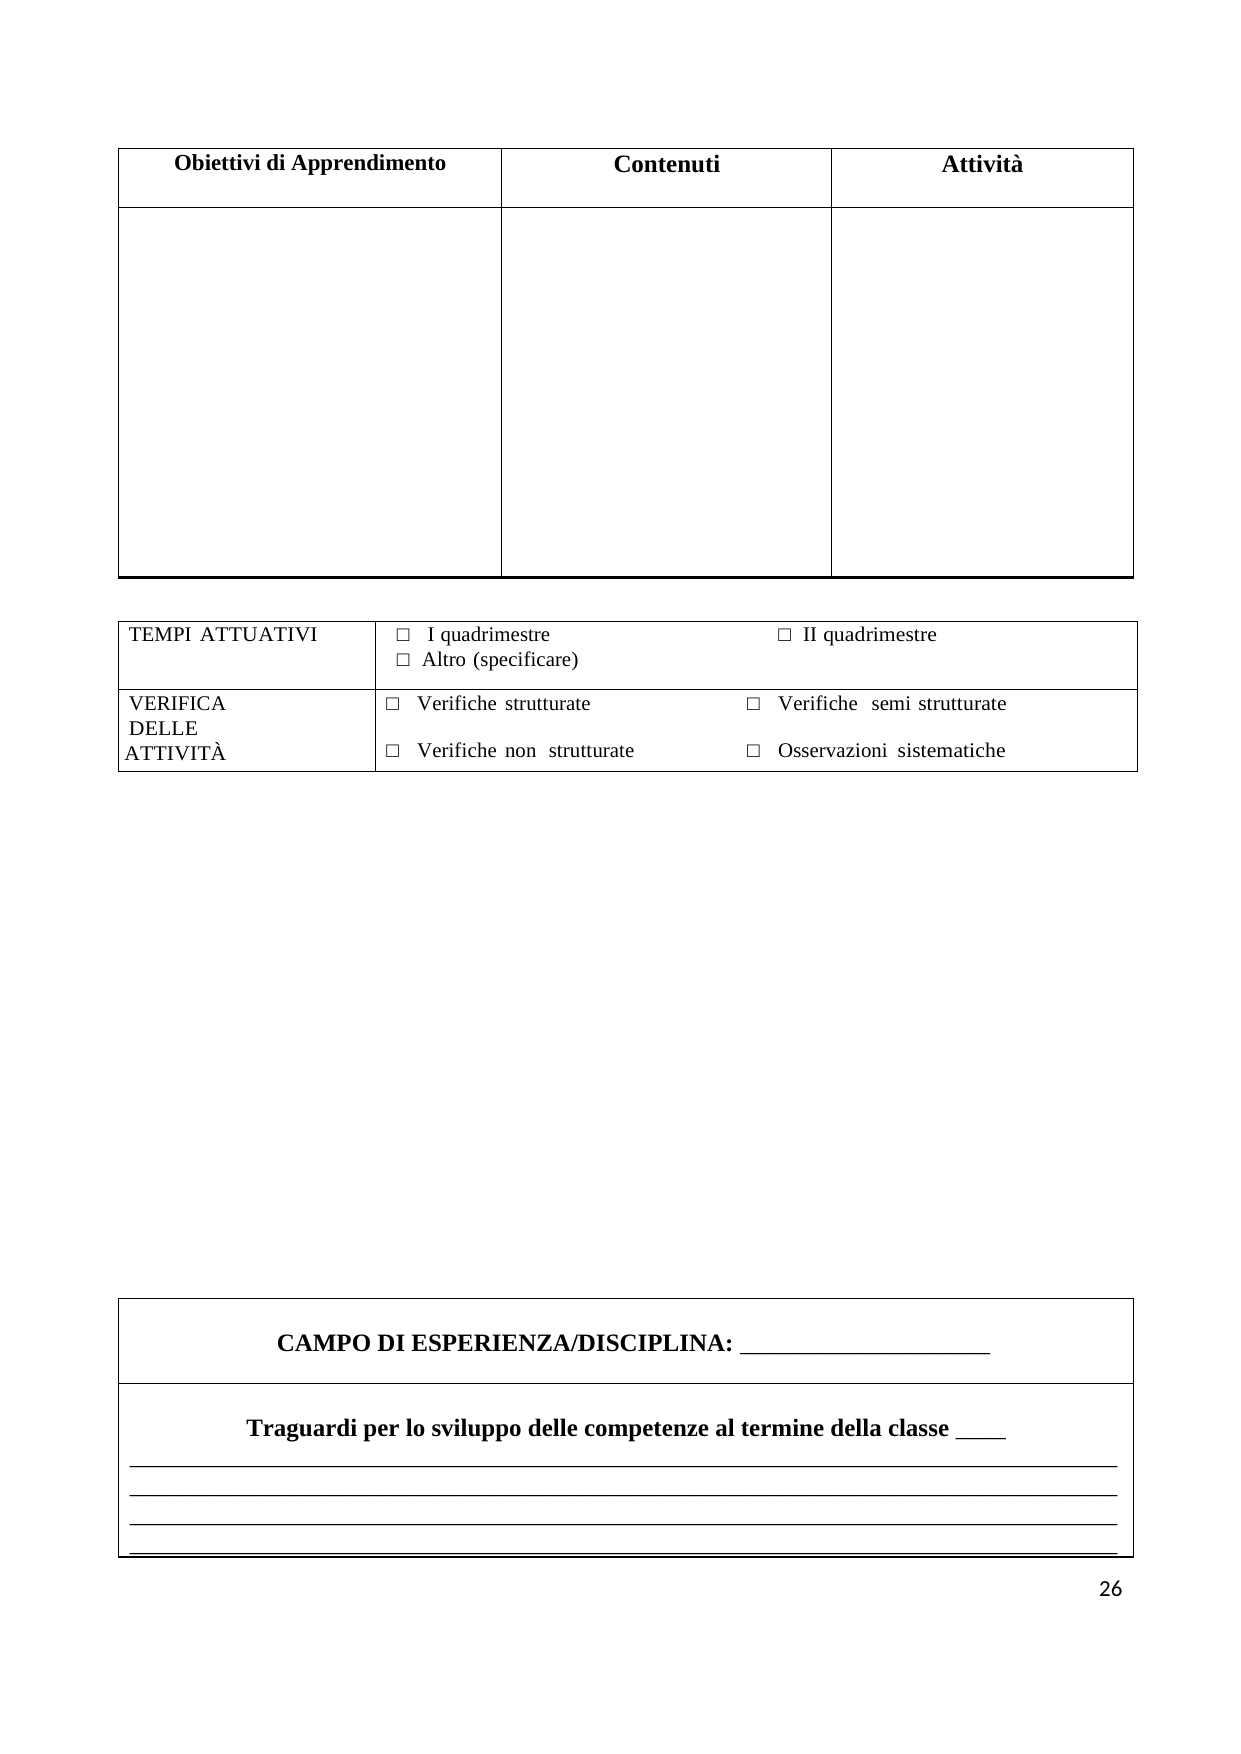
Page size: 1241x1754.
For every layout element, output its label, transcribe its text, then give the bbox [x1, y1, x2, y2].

table_header CAMPO DI ESPERIENZA/DISCIPLINA: ____________________ [119, 1299, 1133, 1383]
table_cell [832, 208, 1133, 576]
table_cell Obiettivi di Apprendimento [119, 149, 501, 207]
table_cell [502, 208, 831, 576]
table_cell □ Verifiche strutturate □ Verifiche semi strutturate □ Verifiche non strutturate □ Osservazioni sistematiche [376, 690, 1137, 771]
table_cell Contenuti [502, 149, 831, 207]
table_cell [119, 1384, 1133, 1556]
table_cell [119, 208, 501, 576]
table_cell Attività [832, 149, 1133, 207]
table_header TEMPI ATTUATIVI [119, 622, 375, 689]
table_header □ I quadrimestre □ II quadrimestre □ Altro (specificare) [376, 622, 1137, 689]
table_cell VERIFICA DELLE ATTIVITÀ [119, 690, 375, 771]
